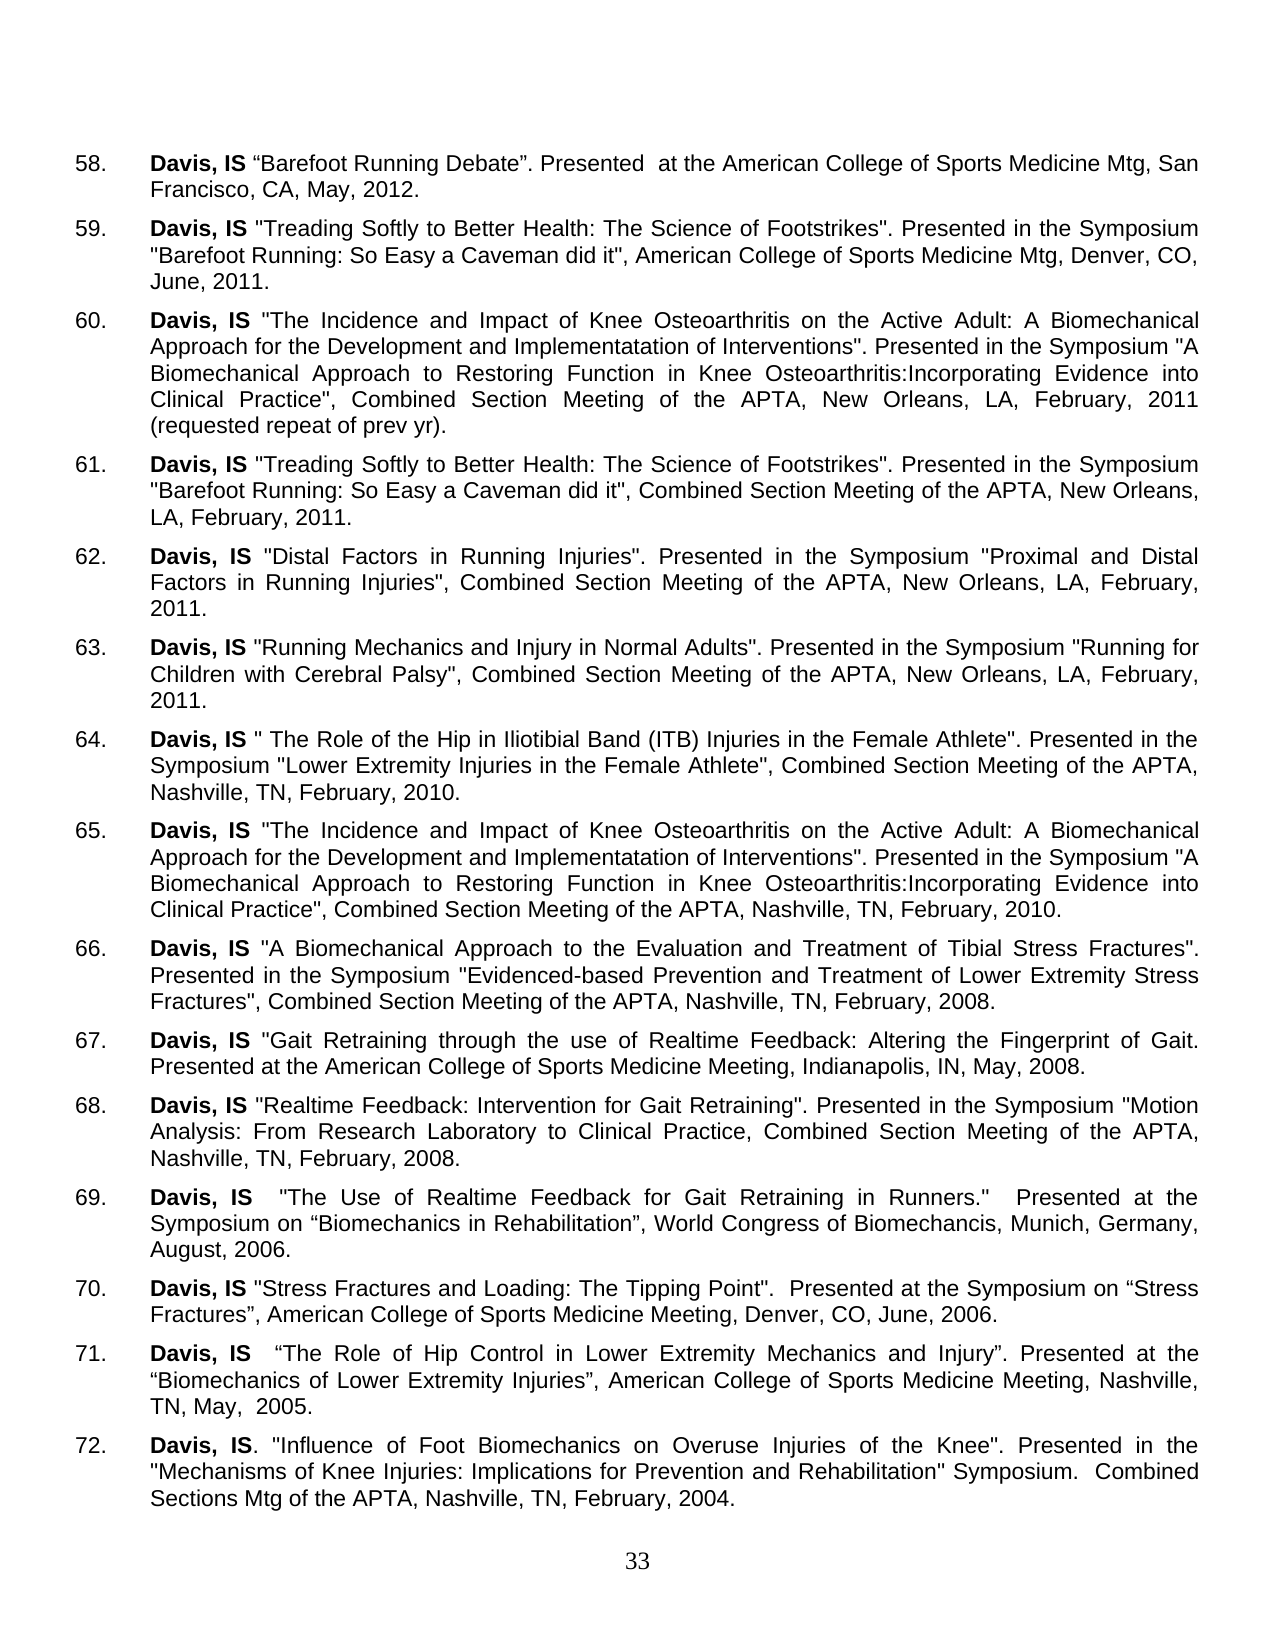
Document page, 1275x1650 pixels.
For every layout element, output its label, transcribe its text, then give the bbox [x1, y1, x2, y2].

list Davis, IS “The Role of Hip Control in Lower Extremity Mechanics and Injury”. Presented at the “Biomechanics of Lower Extremity Injuries”, American College of Sports Medicine Meeting, Nashville, TN, May, 2005. [75, 1340, 1200, 1419]
list Davis, IS "A Biomechanical Approach to the Evaluation and Treatment of Tibial Stress Fractures". Presented in the Symposium "Evidenced-based Prevention and Treatment of Lower Extremity Stress Fractures", Combined Section Meeting of the APTA, Nashville, TN, February, 2008. [75, 935, 1200, 1014]
list Davis, IS "Realtime Feedback: Intervention for Gait Retraining". Presented in the Symposium "Motion Analysis: From Research Laboratory to Clinical Practice, Combined Section Meeting of the APTA, Nashville, TN, February, 2008. [75, 1092, 1200, 1171]
list Davis, IS "The Incidence and Impact of Knee Osteoarthritis on the Active Adult: A Biomechanical Approach for the Development and Implementatation of Interventions". Presented in the Symposium "A Biomechanical Approach to Restoring Function in Knee Osteoarthritis:Incorporating Evidence into Clinical Practice", Combined Section Meeting of the APTA, New Orleans, LA, February, 2011 (requested repeat of prev yr). [75, 307, 1200, 438]
list Davis, IS “Barefoot Running Debate”. Presented at the American College of Sports Medicine Mtg, San Francisco, CA, May, 2012. [75, 150, 1200, 203]
list Davis, IS. "Influence of Foot Biomechanics on Overuse Injuries of the Knee". Presented in the "Mechanisms of Knee Injuries: Implications for Prevention and Rehabilitation" Symposium. Combined Sections Mtg of the APTA, Nashville, TN, February, 2004. [75, 1432, 1200, 1511]
list Davis, IS " The Role of the Hip in Iliotibial Band (ITB) Injuries in the Female Athlete". Presented in the Symposium "Lower Extremity Injuries in the Female Athlete", Combined Section Meeting of the APTA, Nashville, TN, February, 2010. [75, 726, 1200, 805]
list Davis, IS "The Incidence and Impact of Knee Osteoarthritis on the Active Adult: A Biomechanical Approach for the Development and Implementatation of Interventions". Presented in the Symposium "A Biomechanical Approach to Restoring Function in Knee Osteoarthritis:Incorporating Evidence into Clinical Practice", Combined Section Meeting of the APTA, Nashville, TN, February, 2010. [75, 817, 1200, 923]
list Davis, IS "Distal Factors in Running Injuries". Presented in the Symposium "Proximal and Distal Factors in Running Injuries", Combined Section Meeting of the APTA, New Orleans, LA, February, 2011. [75, 543, 1200, 622]
list Davis, IS "Treading Softly to Better Health: The Science of Footstrikes". Presented in the Symposium "Barefoot Running: So Easy a Caveman did it", American College of Sports Medicine Mtg, Denver, CO, June, 2011. [75, 215, 1200, 294]
list Davis, IS "Running Mechanics and Injury in Normal Adults". Presented in the Symposium "Running for Children with Cerebral Palsy", Combined Section Meeting of the APTA, New Orleans, LA, February, 2011. [75, 634, 1200, 713]
list Davis, IS "The Use of Realtime Feedback for Gait Retraining in Runners." Presented at the Symposium on “Biomechanics in Rehabilitation”, World Congress of Biomechancis, Munich, Germany, August, 2006. [75, 1183, 1200, 1263]
list Davis, IS "Treading Softly to Better Health: The Science of Footstrikes". Presented in the Symposium "Barefoot Running: So Easy a Caveman did it", Combined Section Meeting of the APTA, New Orleans, LA, February, 2011. [75, 451, 1200, 530]
list Davis, IS "Gait Retraining through the use of Realtime Feedback: Altering the Fingerprint of Gait. Presented at the American College of Sports Medicine Meeting, Indianapolis, IN, May, 2008. [75, 1027, 1200, 1079]
list Davis, IS "Stress Fractures and Loading: The Tipping Point". Presented at the Symposium on “Stress Fractures”, American College of Sports Medicine Meeting, Denver, CO, June, 2006. [75, 1275, 1200, 1328]
